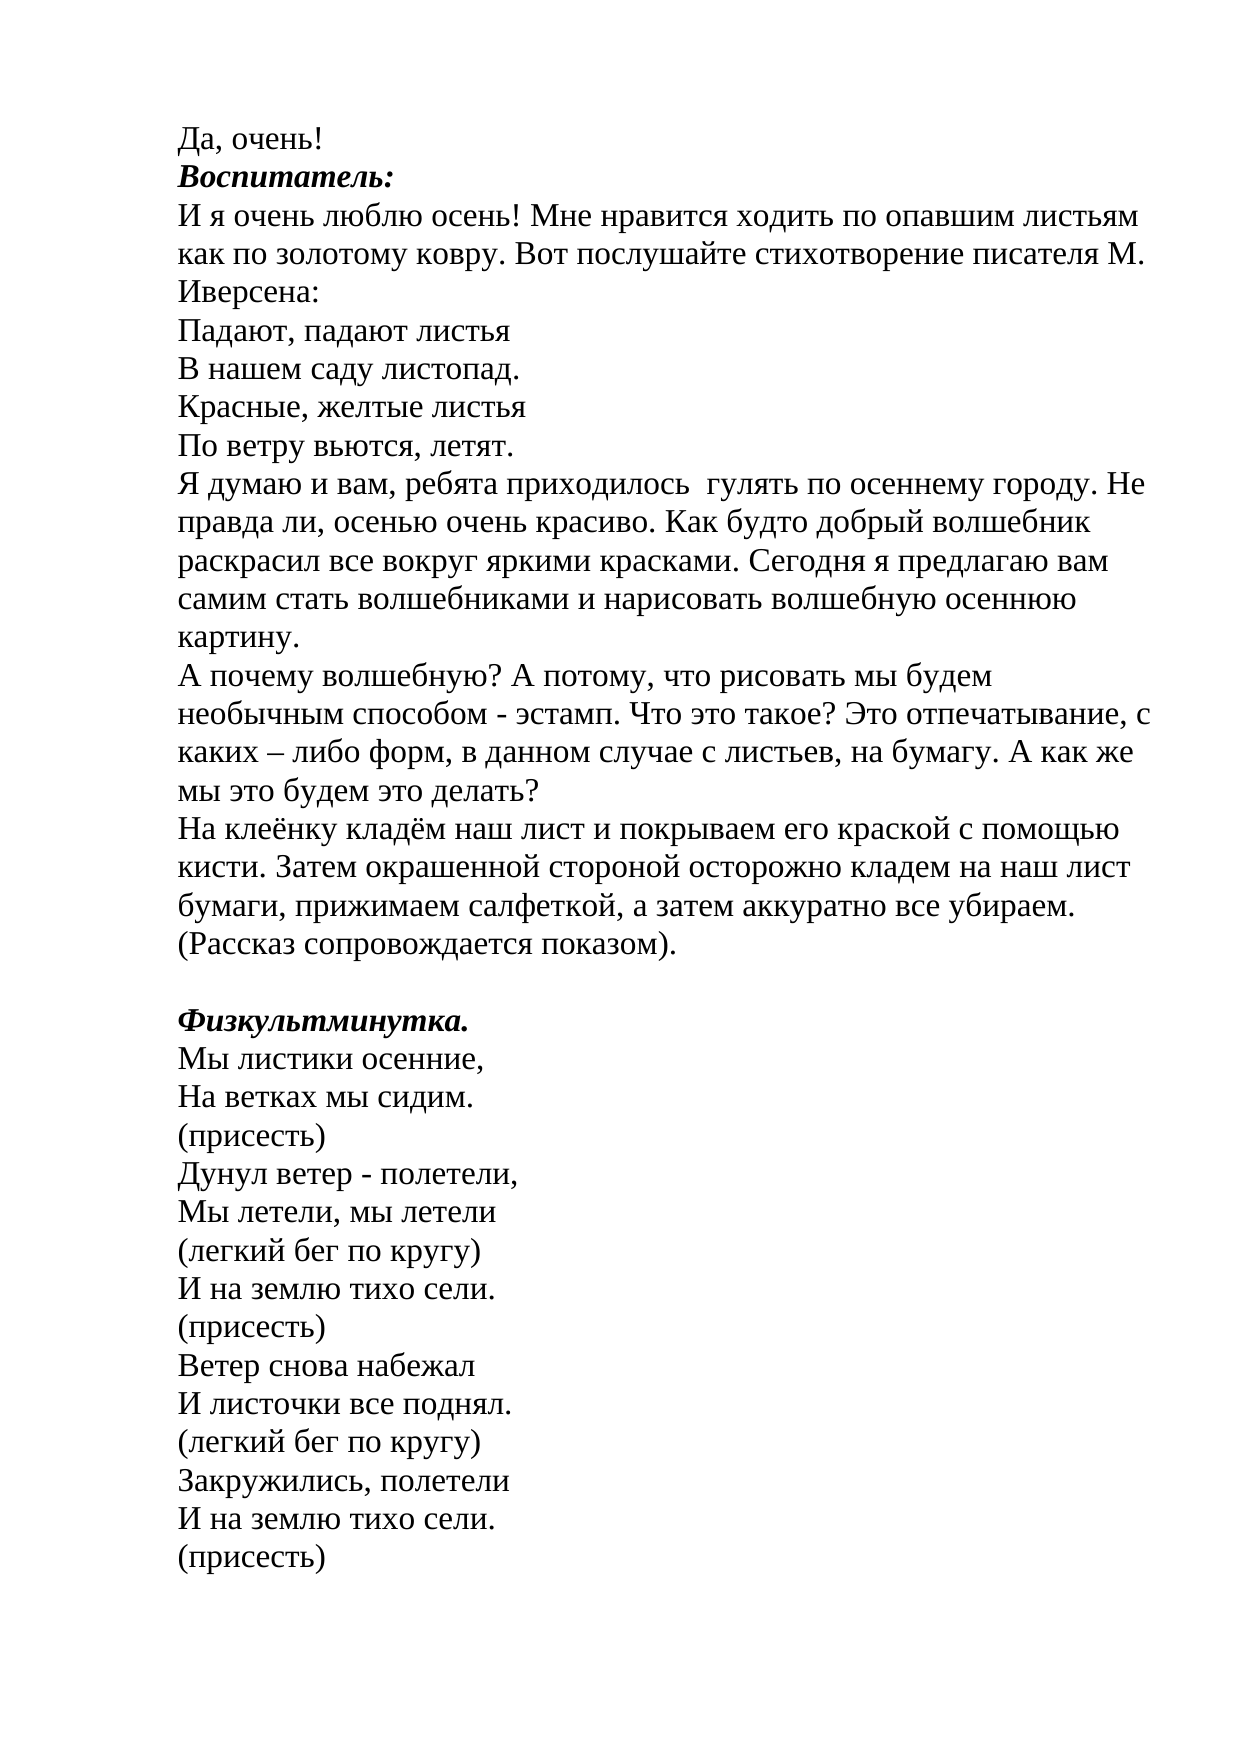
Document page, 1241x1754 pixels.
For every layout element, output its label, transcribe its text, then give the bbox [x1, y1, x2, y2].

text Воспитатель: [177, 156, 1152, 195]
text Физкультминутка. Мы листики осенние, На ветках мы сидим. (присесть) Дунул ветер - полетели, Мы летели, мы летели (легкий бег по кругу) И на землю тихо сели. (присесть) Ветер снова набежал И листочки все поднял. (легкий бег по кругу) Закружились, полетели [177, 1000, 1152, 1498]
text И на землю тихо сели. (присесть) [177, 1498, 1152, 1575]
text На клеёнку кладём наш лист и покрываем его краской с помощью кисти. Затем окрашенной стороной осторожно кладем на наш лист бумаги, прижимаем салфеткой, а затем аккуратно все убираем. (Рассказ сопровождается показом). [177, 808, 1152, 961]
text А почему волшебную? А потому, что рисовать мы будем необычным способом - эстамп. Что это такое? Это отпечатывание, с каких – либо форм, в данном случае с листьев, на бумагу. А как же мы это будем это делать? [177, 655, 1152, 808]
text Да, очень! [177, 118, 1152, 156]
text Я думаю и вам, ребята приходилось гулять по осеннему городу. Не правда ли, осенью очень красиво. Как будто добрый волшебник раскрасил все вокруг яркими красками. Сегодня я предлагаю вам самим стать волшебниками и нарисовать волшебную осеннюю картину. [177, 463, 1152, 655]
text И я очень люблю осень! Мне нравится ходить по опавшим листьям как по золотому ковру. Вот послушайте стихотворение писателя М. Иверсена: [177, 195, 1152, 310]
text Падают, падают листья В нашем саду листопад. Красные, желтые листья По ветру вьются, летят. [177, 310, 1152, 463]
